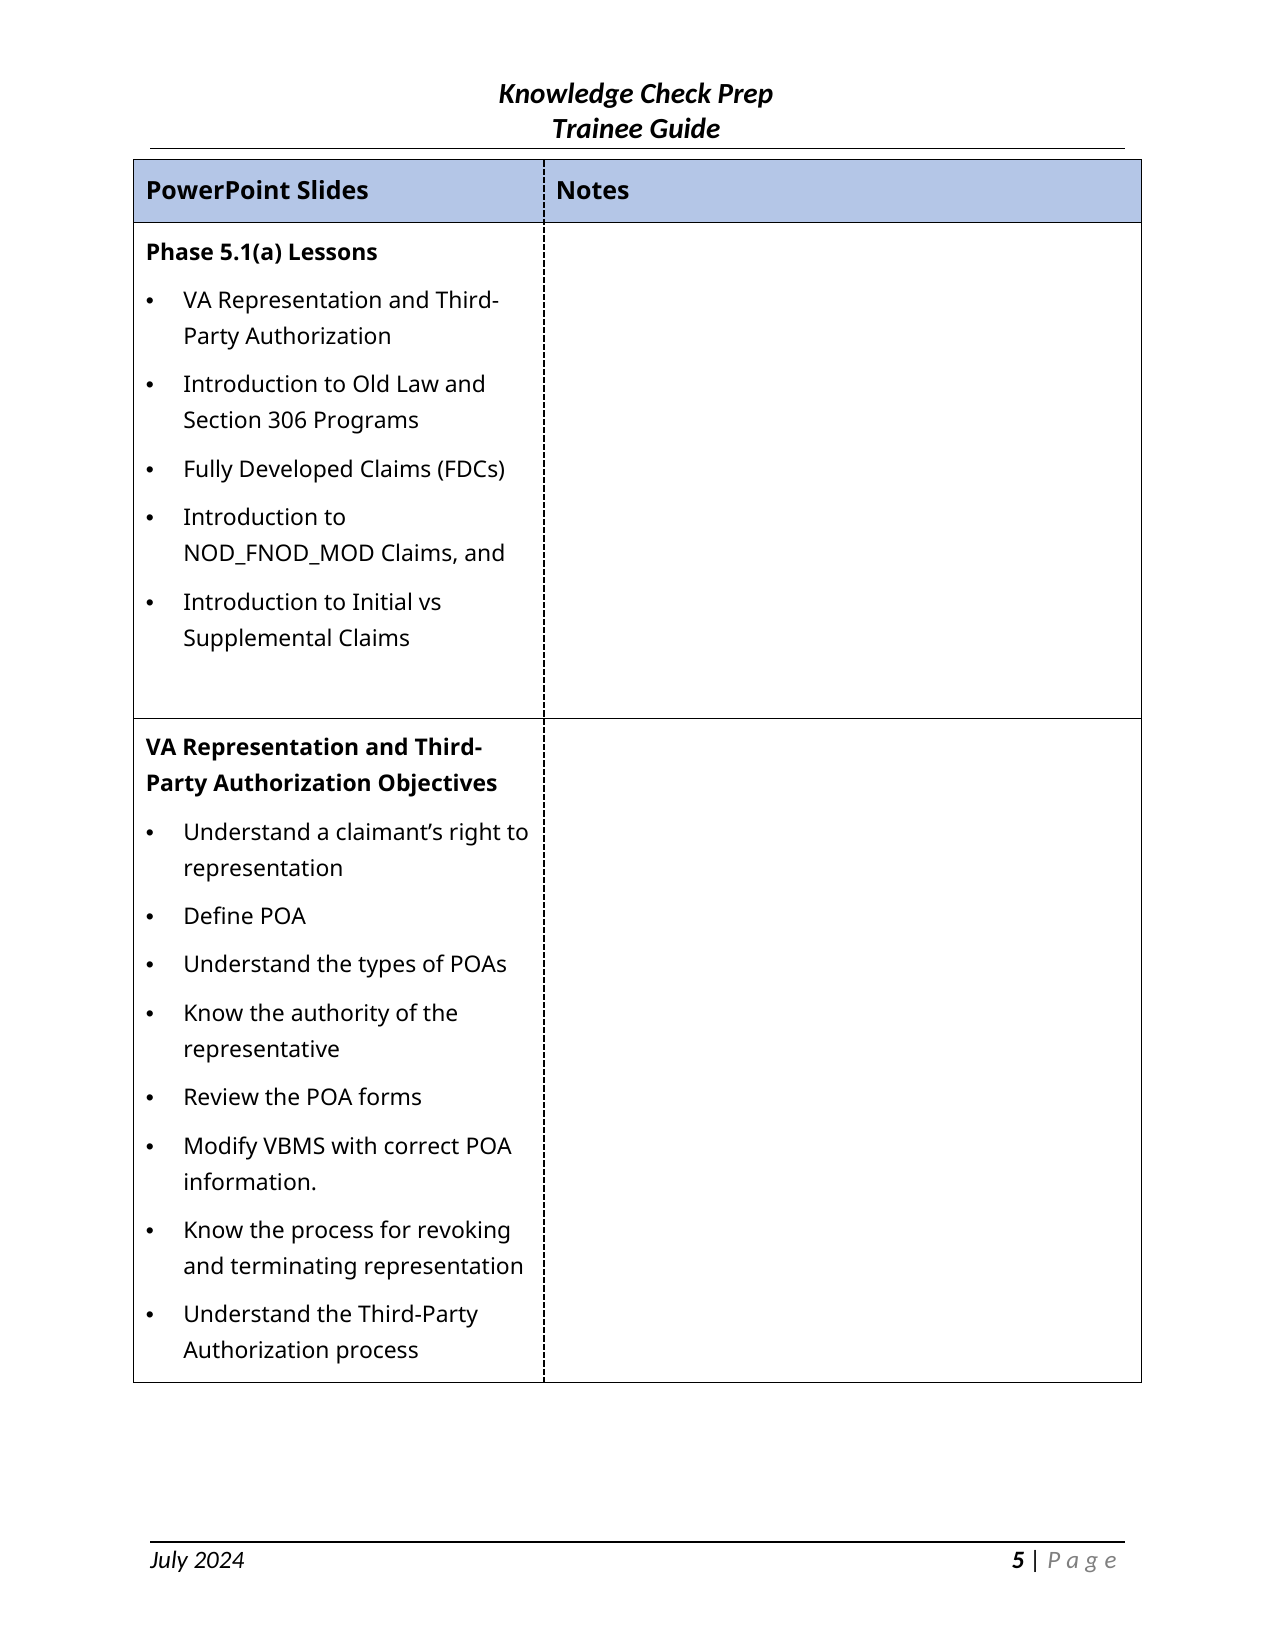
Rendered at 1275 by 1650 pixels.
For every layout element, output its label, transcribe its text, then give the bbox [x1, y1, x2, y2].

table_cell VA Representation and Third-Party Authorization Objectives Understand a claimant’s right to representation Define POA Understand the types of POAs Know the authority of the representative Review the POA forms Modify VBMS with correct POA information. Know the process for revoking and terminating representation Understand the Third-Party Authorization process [134, 719, 544, 1382]
table_header Notes [544, 160, 1141, 222]
table_header PowerPoint Slides [134, 160, 544, 222]
table_cell Phase 5.1(a) Lessons VA Representation and Third-Party Authorization Introduction to Old Law and Section 306 Programs Fully Developed Claims (FDCs) Introduction to NOD_FNOD_MOD Claims, and Introduction to Initial vs Supplemental Claims [134, 223, 544, 718]
table_cell [544, 719, 1141, 1382]
table_cell [544, 223, 1141, 718]
